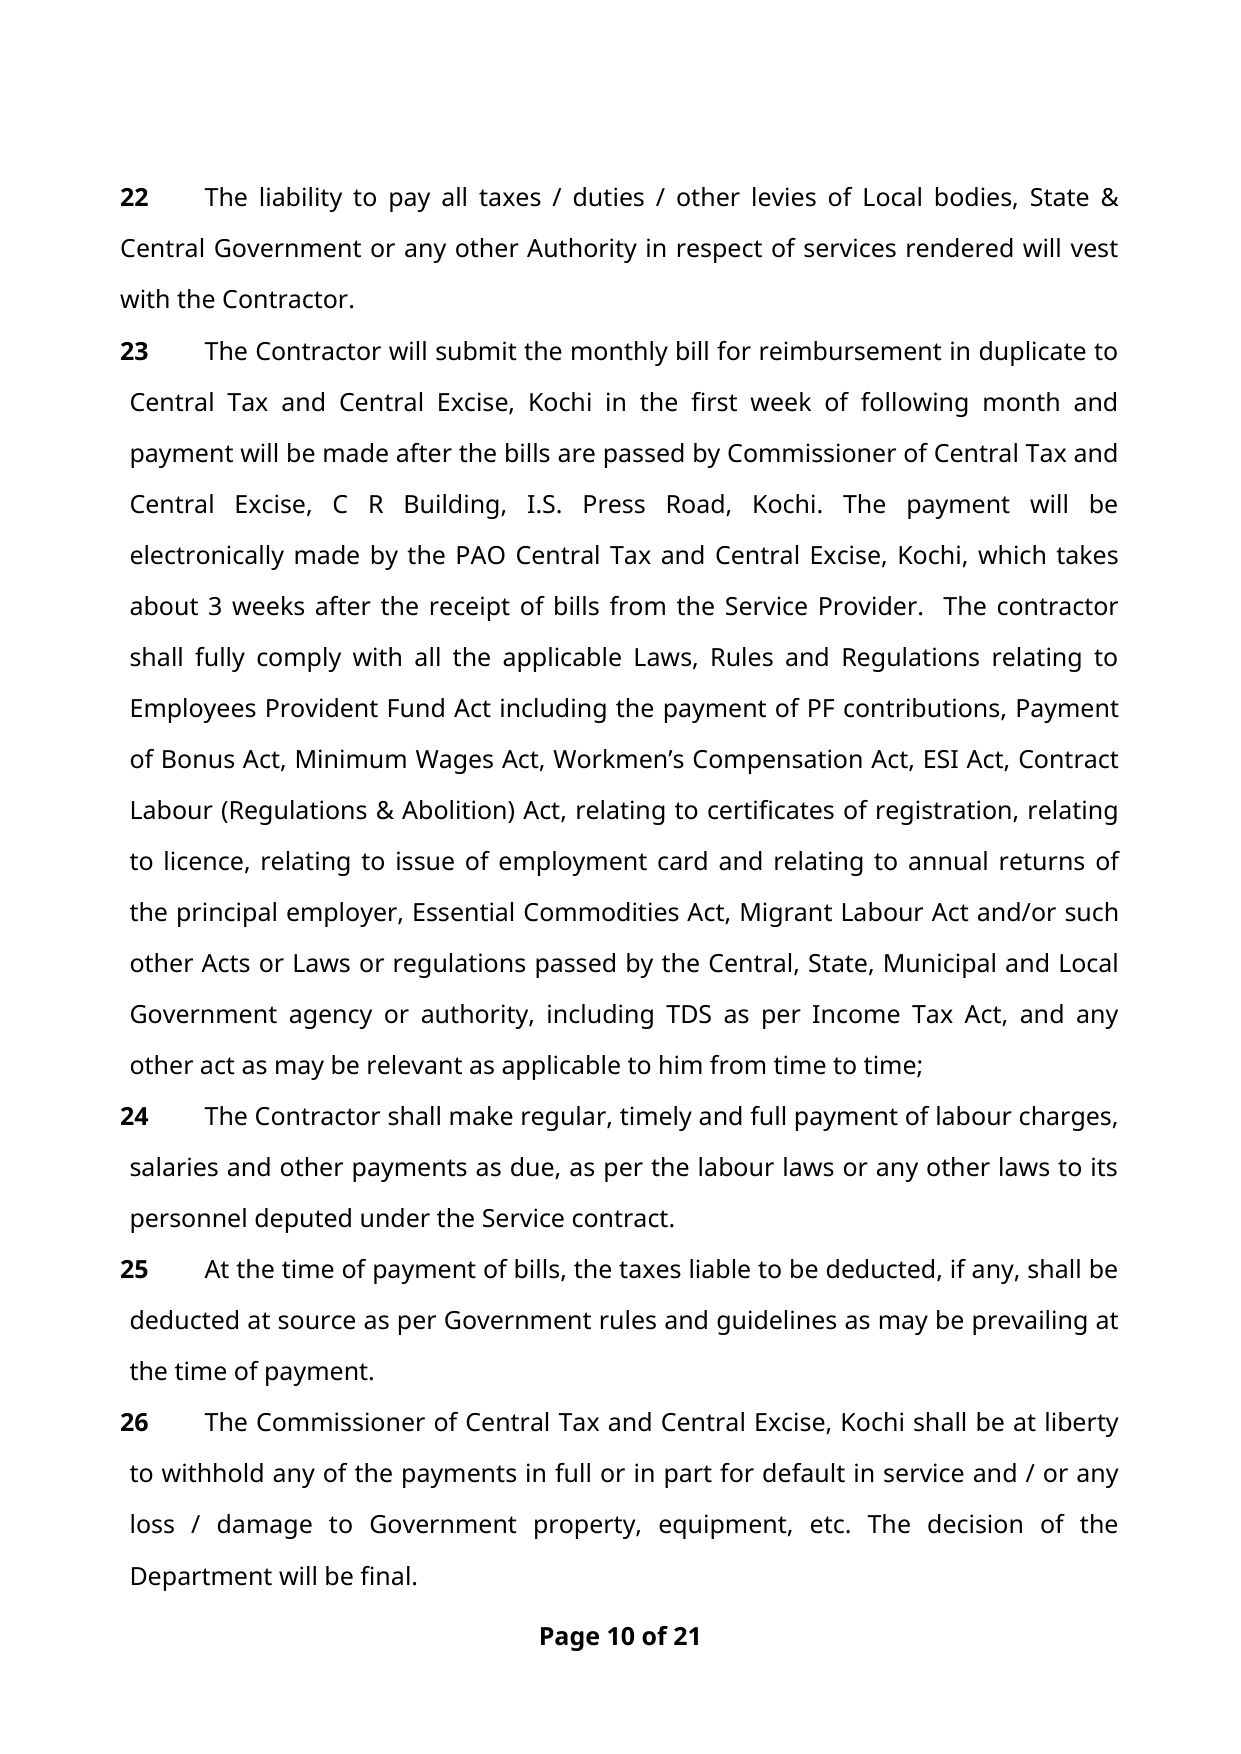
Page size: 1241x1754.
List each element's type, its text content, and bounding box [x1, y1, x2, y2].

list The liability to pay all taxes / duties / other levies of Local bodies, State & Central Government or any other Authority in respect of services rendered will vest with the Contractor. [120, 180, 1120, 316]
list At the time of payment of bills, the taxes liable to be deducted, if any, shall be deducted at source as per Government rules and guidelines as may be prevailing at the time of payment. [120, 1252, 1120, 1388]
list The Contractor will submit the monthly bill for reimbursement in duplicate to Central Tax and Central Excise, Kochi in the first week of following month and payment will be made after the bills are passed by Commissioner of Central Tax and Central Excise, C R Building, I.S. Press Road, Kochi. The payment will be electronically made by the PAO Central Tax and Central Excise, Kochi, which takes about 3 weeks after the receipt of bills from the Service Provider. The contractor shall fully comply with all the applicable Laws, Rules and Regulations relating to Employees Provident Fund Act including the payment of PF contributions, Payment of Bonus Act, Minimum Wages Act, Workmen’s Compensation Act, ESI Act, Contract Labour (Regulations & Abolition) Act, relating to certificates of registration, relating to licence, relating to issue of employment card and relating to annual returns of the principal employer, Essential Commodities Act, Migrant Labour Act and/or such other Acts or Laws or regulations passed by the Central, State, Municipal and Local Government agency or authority, including TDS as per Income Tax Act, and any other act as may be relevant as applicable to him from time to time; [120, 333, 1120, 1082]
list The Contractor shall make regular, timely and full payment of labour charges, salaries and other payments as due, as per the labour laws or any other laws to its personnel deputed under the Service contract. [120, 1099, 1120, 1235]
list The Commissioner of Central Tax and Central Excise, Kochi shall be at liberty to withhold any of the payments in full or in part for default in service and / or any loss / damage to Government property, equipment, etc. The decision of the Department will be final. [120, 1405, 1120, 1592]
